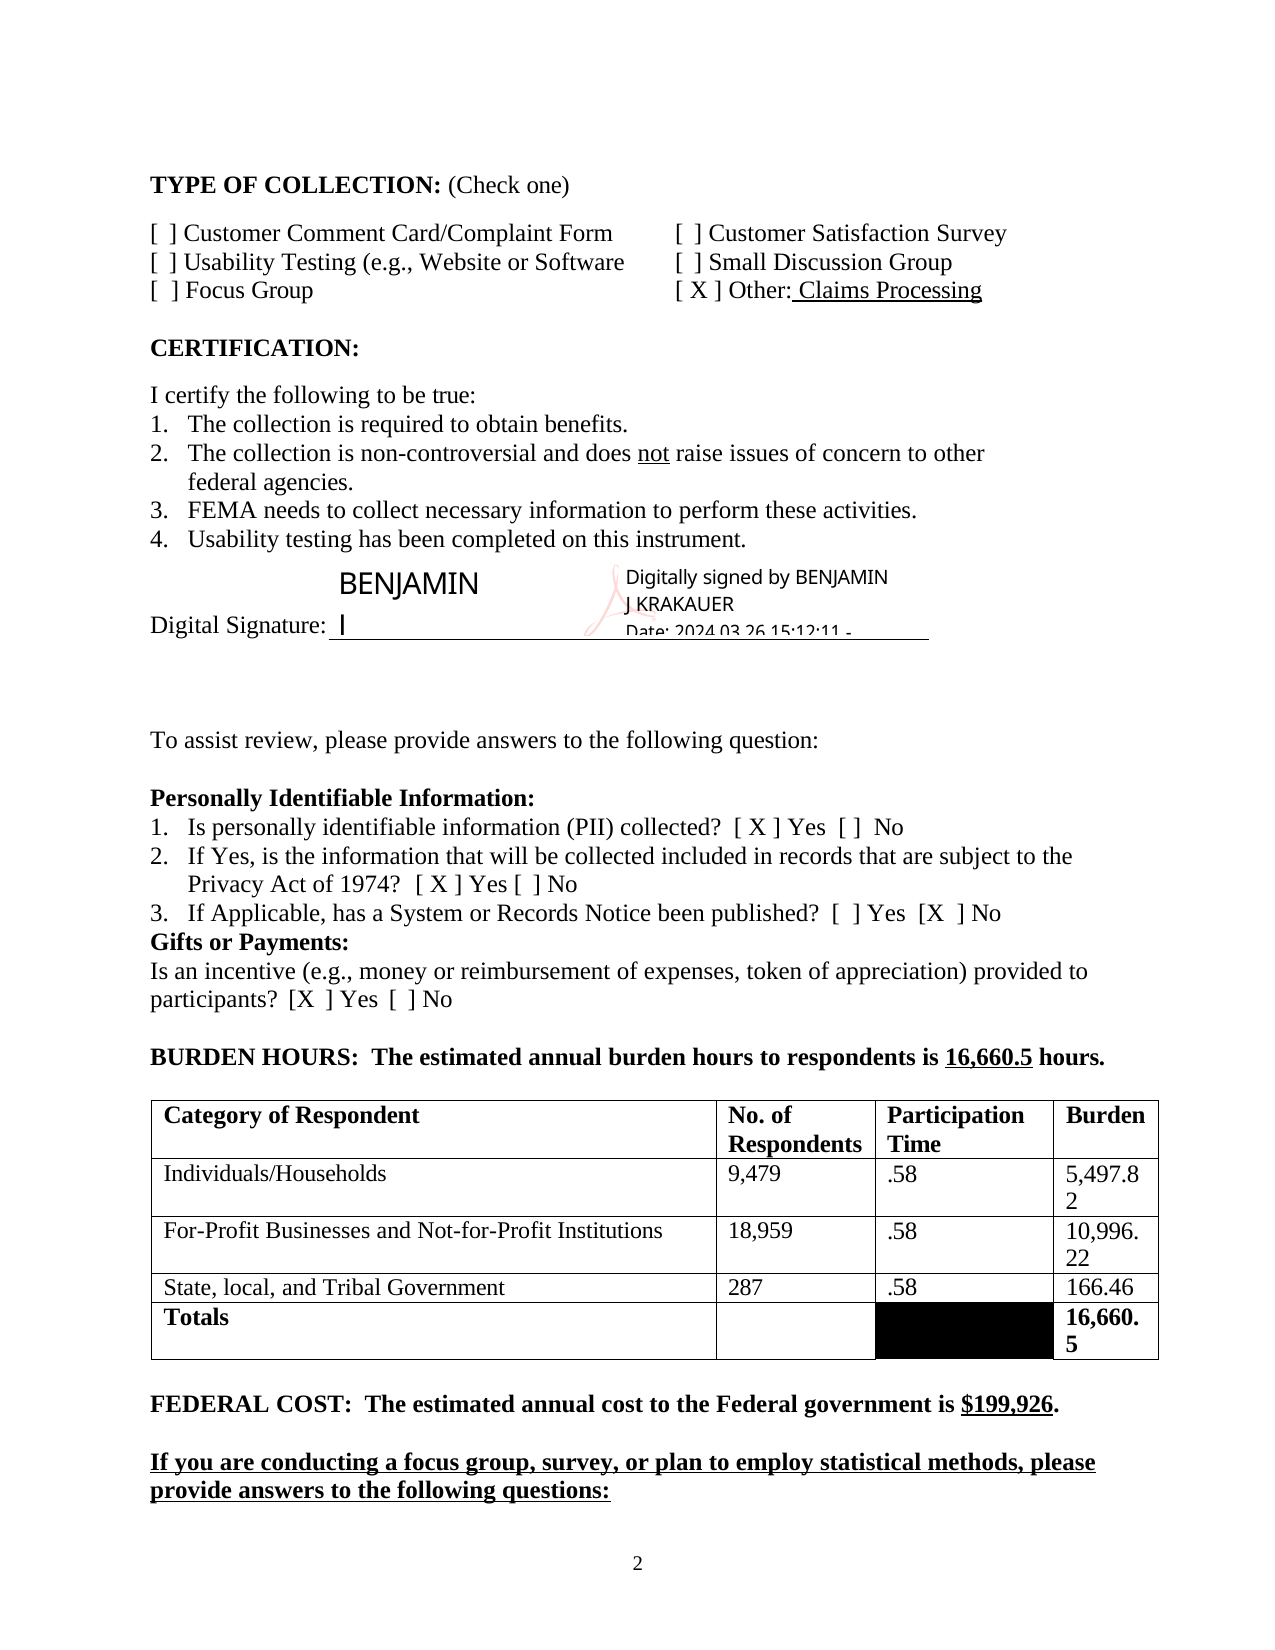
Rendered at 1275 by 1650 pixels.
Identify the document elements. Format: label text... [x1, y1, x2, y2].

list If Applicable, has a System or Records Notice been published? [ ] Yes [X ] No [150, 898, 1169, 927]
text Personally Identifiable Information: [150, 783, 1169, 812]
table_header Category of Respondent [152, 1101, 716, 1158]
list The collection is required to obtain benefits. [150, 409, 1169, 438]
table_cell 5,497.8 2 [1054, 1159, 1158, 1216]
text I certify the following to be true: [150, 381, 1169, 409]
text BURDEN HOURS: The estimated annual burden hours to respondents is 16,660.5 hours. [150, 1042, 1169, 1071]
table_cell 18,959 [717, 1217, 875, 1273]
table_cell .58 [876, 1274, 1053, 1302]
table_cell .58 [876, 1159, 1053, 1216]
table_header No. of Respondents [717, 1101, 875, 1158]
table_cell 287 [717, 1274, 875, 1302]
text Gifts or Payments: [150, 927, 1169, 956]
table_cell Totals [152, 1303, 716, 1359]
table_cell 9,479 [717, 1159, 875, 1216]
text CERTIFICATION: [150, 333, 1169, 362]
text To assist review, please provide answers to the following question: [150, 726, 1169, 754]
table_cell 16,660. 5 [1054, 1303, 1158, 1359]
text Digital Signature: [150, 611, 1169, 639]
table_cell 166.46 [1054, 1274, 1158, 1302]
text Is an incentive (e.g., money or reimbursement of expenses, token of appreciation) provided to participants? [X ] Yes [ ] No [150, 956, 1169, 1013]
table_header Participation Time [876, 1101, 1053, 1158]
list Is personally identifiable information (PII) collected? [ X ] Yes [ ] No [150, 812, 1169, 841]
table_cell [876, 1303, 1053, 1359]
list FEMA needs to collect necessary information to perform these activities. [150, 496, 1169, 524]
list Usability testing has been completed on this instrument. [150, 524, 1169, 553]
text TYPE OF COLLECTION: (Check one) [150, 170, 1169, 199]
table_cell For-Profit Businesses and Not-for-Profit Institutions [152, 1217, 716, 1273]
table_cell Individuals/Households [152, 1159, 716, 1216]
list The collection is non-controversial and does not raise issues of concern to other federal agencies. [150, 438, 1060, 496]
table_header Burden [1054, 1101, 1158, 1158]
table_cell 10,996. 22 [1054, 1217, 1158, 1273]
table_cell State, local, and Tribal Government [152, 1274, 716, 1302]
text [ ] Customer Comment Card/Complaint Form [ ] Customer Satisfaction Survey [ ] Usability Testing (e.g., Website or Software [ ] Small Discussion Group [150, 218, 1009, 275]
text If you are conducting a focus group, survey, or plan to employ statistical methods, please provide answers to the following questions: [150, 1447, 1169, 1504]
table_cell [717, 1303, 875, 1359]
text [ ] Focus Group [ X ] Other: Claims Processing [150, 275, 1169, 304]
list If Yes, is the information that will be collected included in records that are subject to the Privacy Act of 1974? [ X ] Yes [ ] No [150, 841, 1073, 898]
table_cell .58 [876, 1217, 1053, 1273]
text FEDERAL COST: The estimated annual cost to the Federal government is $199,926. [150, 1389, 1169, 1418]
